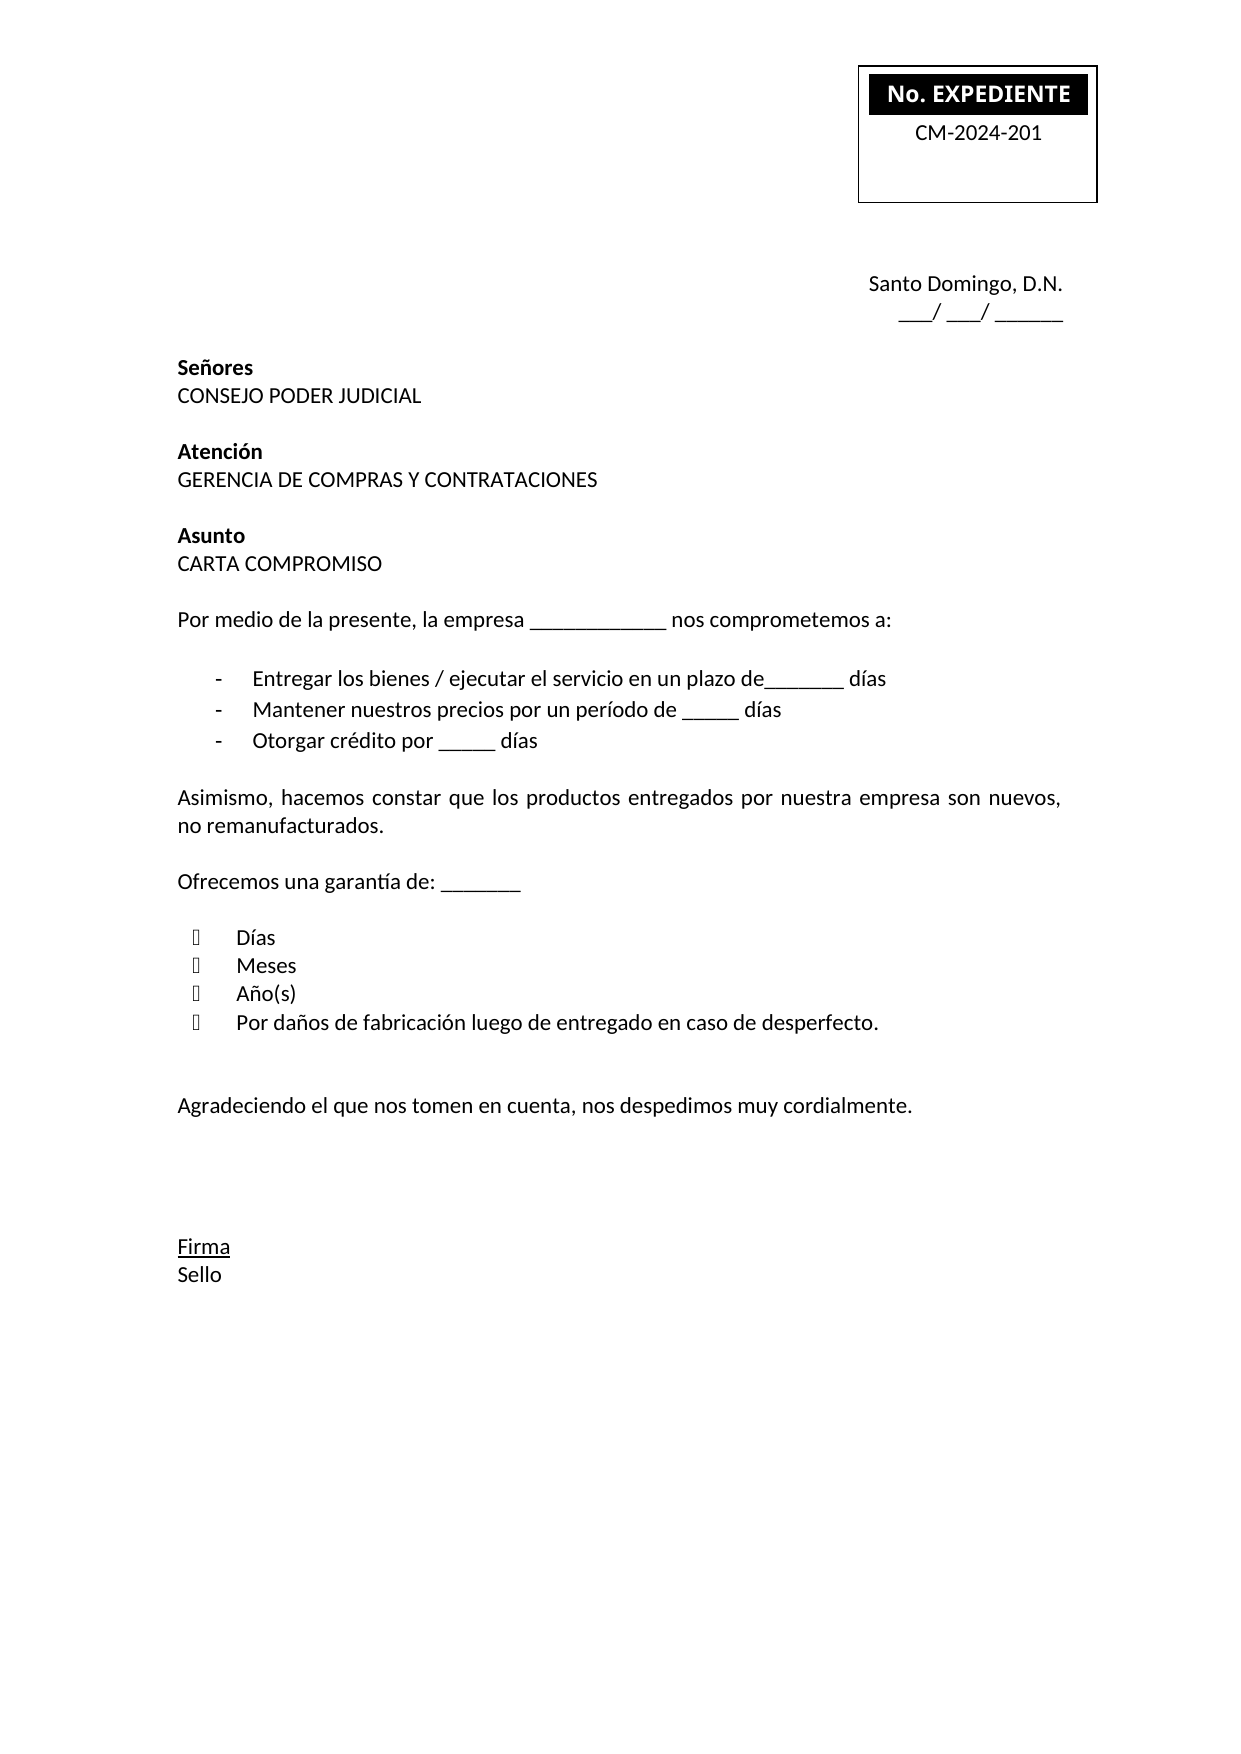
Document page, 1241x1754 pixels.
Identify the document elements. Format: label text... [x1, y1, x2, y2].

list Mantener nuestros precios por un período de _____ días [215, 693, 1063, 724]
text Por medio de la presente, la empresa ____________ nos comprometemos a: [177, 606, 1063, 634]
text Asunto [177, 522, 1063, 549]
text Ofrecemos una garantía de: _______ [177, 867, 1063, 896]
text Agradeciendo el que nos tomen en cuenta, nos despedimos muy cordialmente. [177, 1092, 1063, 1120]
list Otorgar crédito por _____ días [215, 724, 1063, 755]
text Señores [177, 353, 1063, 381]
text Firma [177, 1232, 1063, 1260]
list Meses [192, 952, 1063, 979]
list Por daños de fabricación luego de entregado en caso de desperfecto. [192, 1008, 1063, 1036]
text Atención [177, 437, 1063, 466]
list Días [192, 923, 1063, 952]
text Sello [177, 1260, 1063, 1288]
text Asimismo, hacemos constar que los productos entregados por nuestra empresa son nuevos, no remanufacturados. [177, 783, 1063, 839]
list Entregar los bienes / ejecutar el servicio en un plazo de_______ días [215, 662, 1063, 693]
text ___/ ___/ ______ [177, 297, 1063, 325]
text CARTA COMPROMISO [177, 549, 1063, 578]
text Santo Domingo, D.N. [177, 269, 1063, 297]
text GERENCIA DE COMPRAS Y CONTRATACIONES [177, 466, 1063, 493]
text CONSEJO PODER JUDICIAL [177, 381, 1063, 409]
list Año(s) [192, 979, 1063, 1008]
